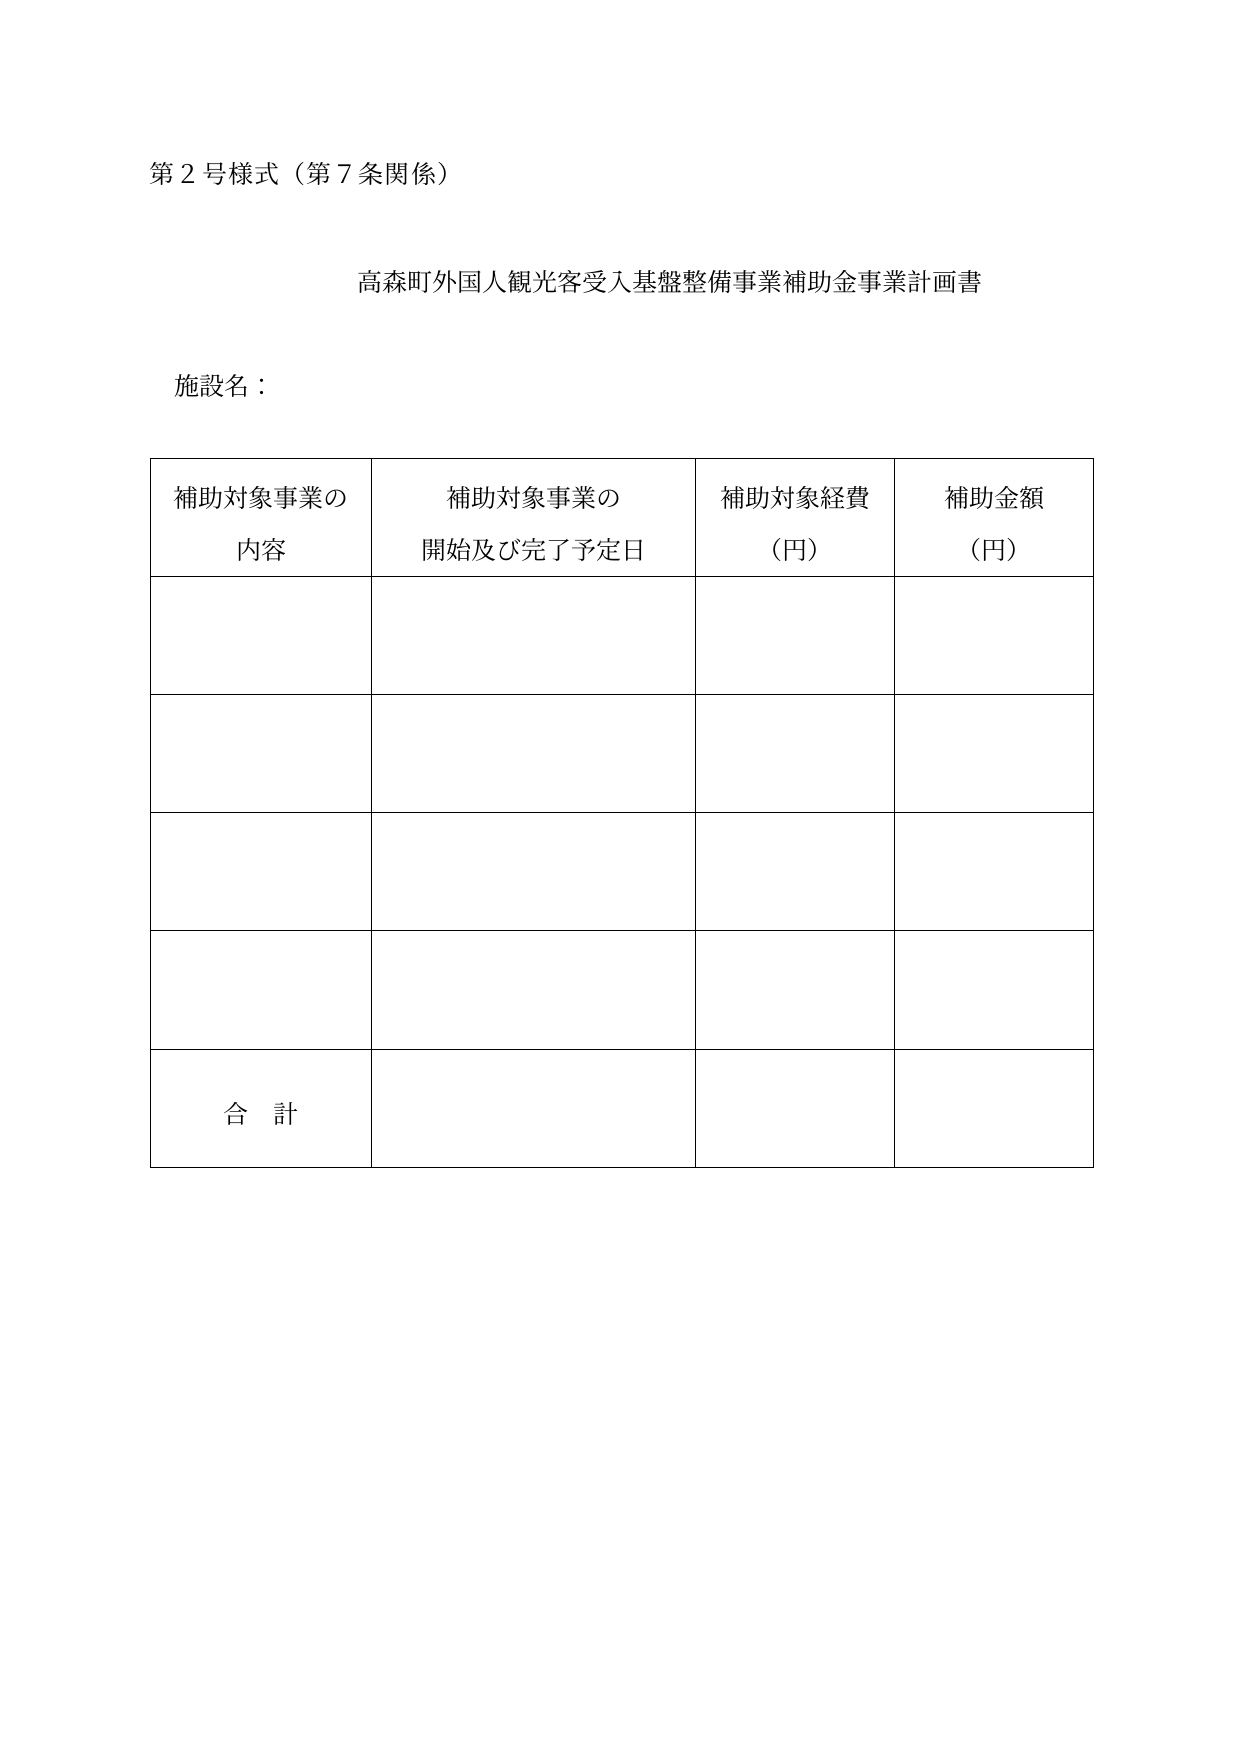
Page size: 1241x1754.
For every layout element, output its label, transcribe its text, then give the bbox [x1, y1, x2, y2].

table_cell [696, 577, 894, 694]
table_cell [696, 1050, 894, 1167]
table_cell [372, 931, 695, 1048]
table_header 補助対象経費 （円） [696, 459, 894, 576]
table_cell [696, 931, 894, 1048]
table_cell [151, 577, 371, 694]
table_cell [372, 695, 695, 812]
table_header 補助金額 （円） [895, 459, 1093, 576]
table_cell [895, 577, 1093, 694]
table_cell [696, 695, 894, 812]
table_header 補助対象事業の 開始及び完了予定日 [372, 459, 695, 576]
table_cell [895, 1050, 1093, 1167]
table_cell [696, 813, 894, 930]
text 第２号様式（第７条関係） [149, 149, 1091, 197]
table_cell [151, 695, 371, 812]
text 施設名： [149, 354, 1091, 406]
table_cell [895, 695, 1093, 812]
table_cell 合 計 [151, 1050, 371, 1167]
table_cell [372, 813, 695, 930]
text 高森町外国人観光客受入基盤整備事業補助金事業計画書 [149, 249, 1091, 302]
table_cell [151, 931, 371, 1048]
table_cell [895, 813, 1093, 930]
table_header 補助対象事業の 内容 [151, 459, 371, 576]
table_cell [151, 813, 371, 930]
table_cell [372, 577, 695, 694]
table_cell [372, 1050, 695, 1167]
table_cell [895, 931, 1093, 1048]
